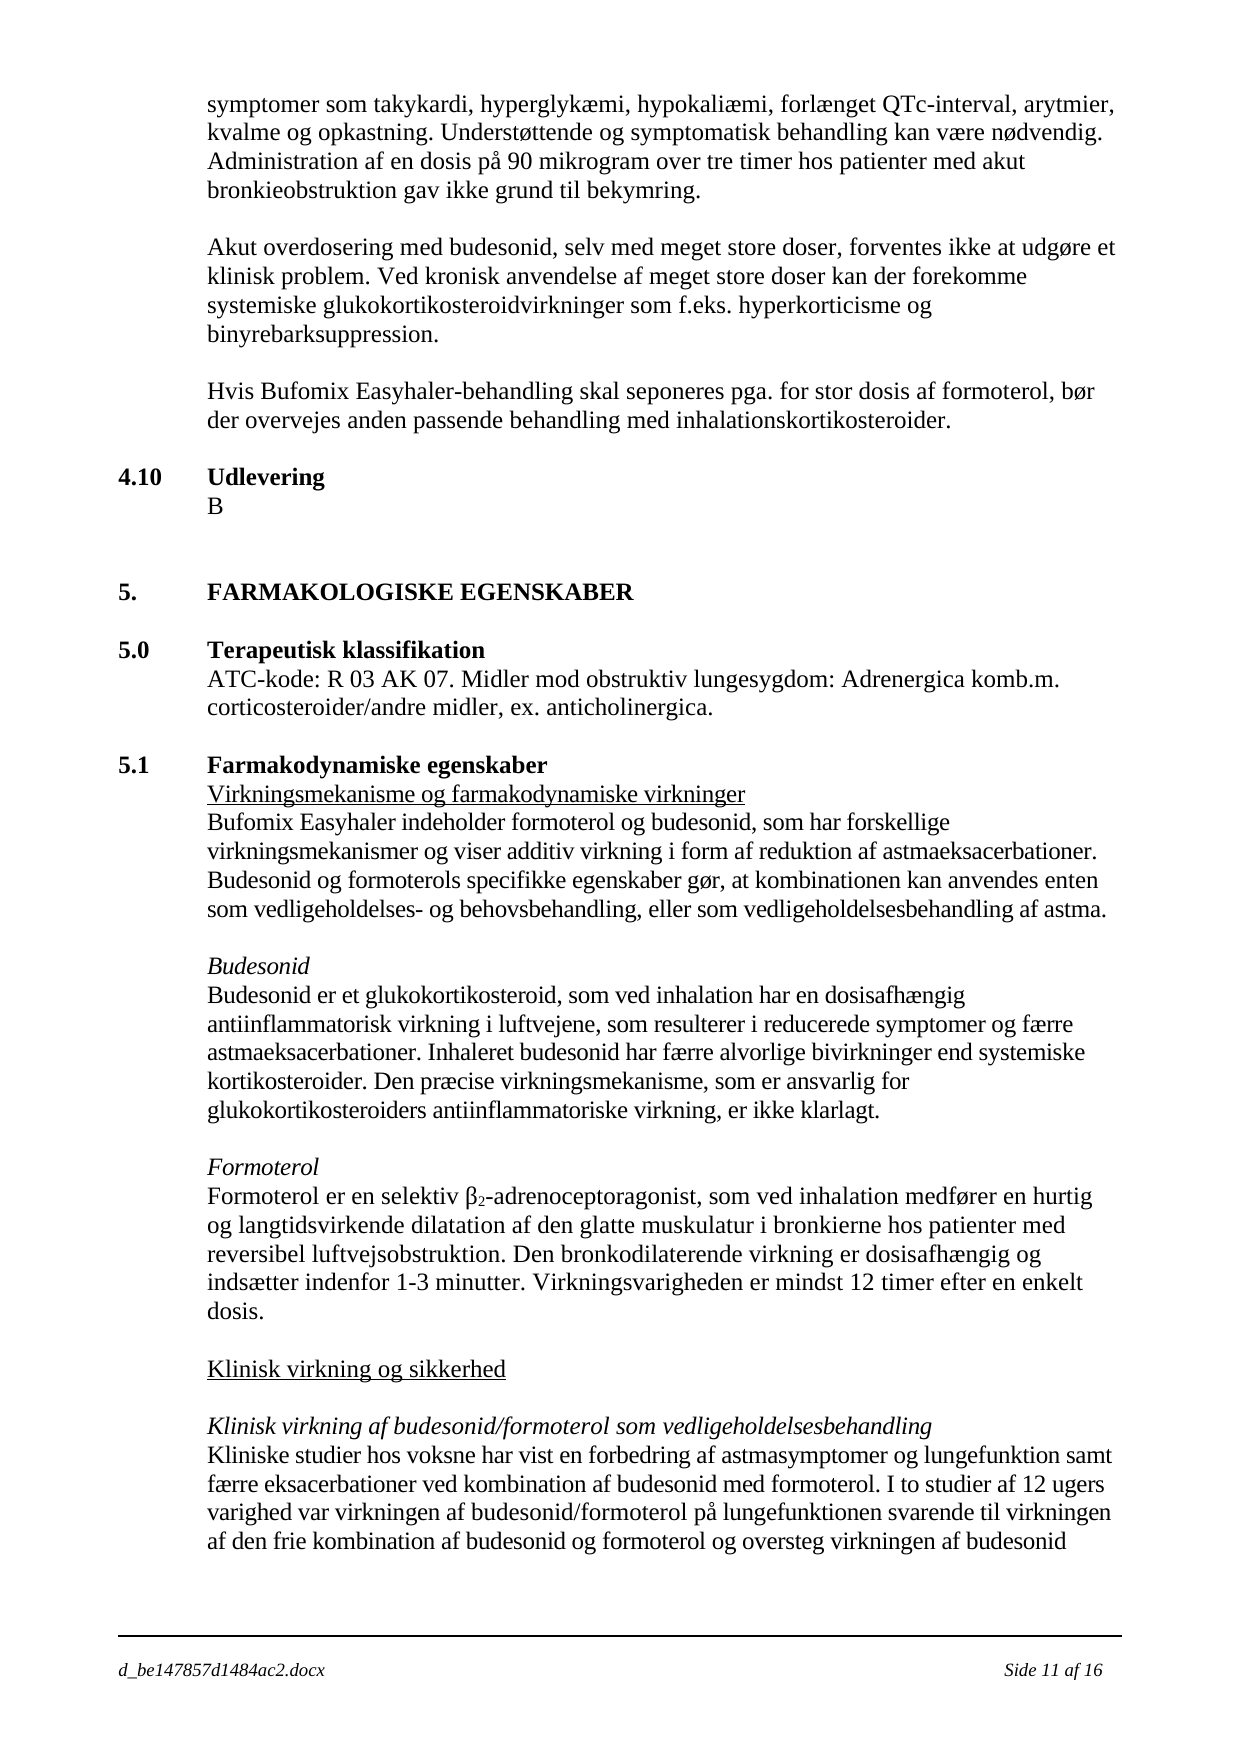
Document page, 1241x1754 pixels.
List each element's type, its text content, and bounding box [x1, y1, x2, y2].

text 5.0 Terapeutisk klassifikation [118, 635, 1122, 664]
text B [207, 491, 1122, 520]
text Klinisk virkning og sikkerhed [207, 1354, 1122, 1382]
text 5. FARMAKOLOGISKE EGENSKABER [118, 577, 1122, 606]
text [207, 89, 1122, 204]
text Hvis Bufomix Easyhaler-behandling skal seponeres pga. for stor dosis af formoterol, bør der overvejes anden passende behandling med inhalationskortikosteroider. [207, 376, 1122, 434]
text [207, 1411, 1122, 1555]
text 4.10 Udlevering [118, 462, 1122, 491]
text 5.1 Farmakodynamiske egenskaber [118, 750, 1122, 779]
text ATC-kode: R 03 AK 07. Midler mod obstruktiv lungesygdom: Adrenergica komb.m. corticosteroider/andre midler, ex. anticholinergica. [207, 664, 1122, 721]
text Budesonid Budesonid er et glukokortikosteroid, som ved inhalation har en dosisafhængig antiinflammatorisk virkning i luftvejene, som resulterer i reducerede symptomer og færre astmaeksacerbationer. Inhaleret budesonid har færre alvorlige bivirkninger end systemiske kortikosteroider. Den præcise virkningsmekanisme, som er ansvarlig for glukokortikosteroiders antiinflammatoriske virkning, er ikke klarlagt. [207, 951, 1122, 1124]
text Formoterol Formoterol er en selektiv β2-adrenoceptoragonist, som ved inhalation medfører en hurtig og langtidsvirkende dilatation af den glatte muskulatur i bronkierne hos patienter med reversibel luftvejsobstruktion. Den bronkodilaterende virkning er dosisafhængig og indsætter indenfor 1-3 minutter. Virkningsvarigheden er mindst 12 timer efter en enkelt dosis. [207, 1152, 1122, 1325]
text Virkningsmekanisme og farmakodynamiske virkninger Bufomix Easyhaler indeholder formoterol og budesonid, som har forskellige virkningsmekanismer og viser additiv virkning i form af reduktion af astmaeksacerbationer. Budesonid og formoterols specifikke egenskaber gør, at kombinationen kan anvendes enten som vedligeholdelses- og behovsbehandling, eller som vedligeholdelsesbehandling af astma. [207, 779, 1122, 922]
text Akut overdosering med budesonid, selv med meget store doser, forventes ikke at udgøre et klinisk problem. Ved kronisk anvendelse af meget store doser kan der forekomme systemiske glukokortikosteroidvirkninger som f.eks. hyperkorticisme og binyrebarksuppression. [207, 232, 1122, 347]
